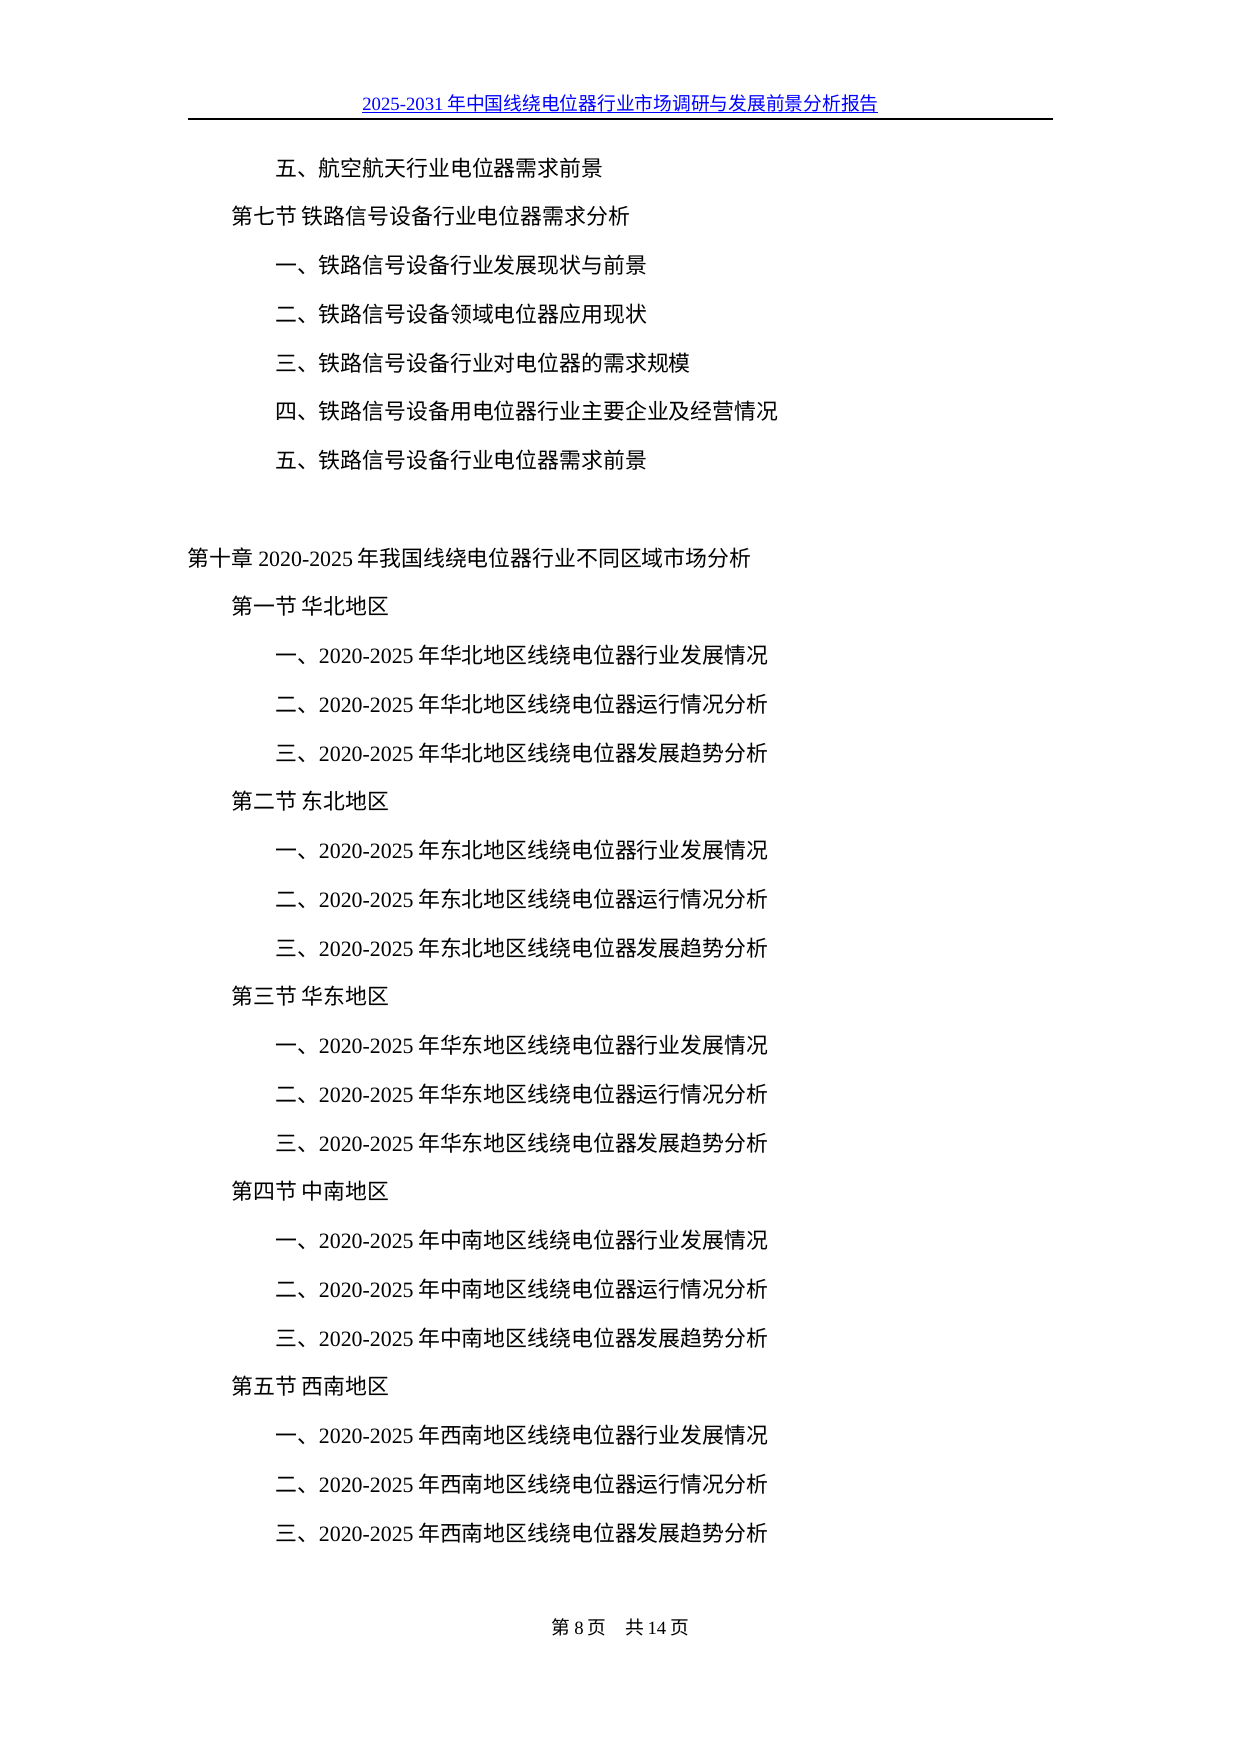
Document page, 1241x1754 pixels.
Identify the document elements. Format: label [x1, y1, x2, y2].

text [187, 150, 1053, 1548]
